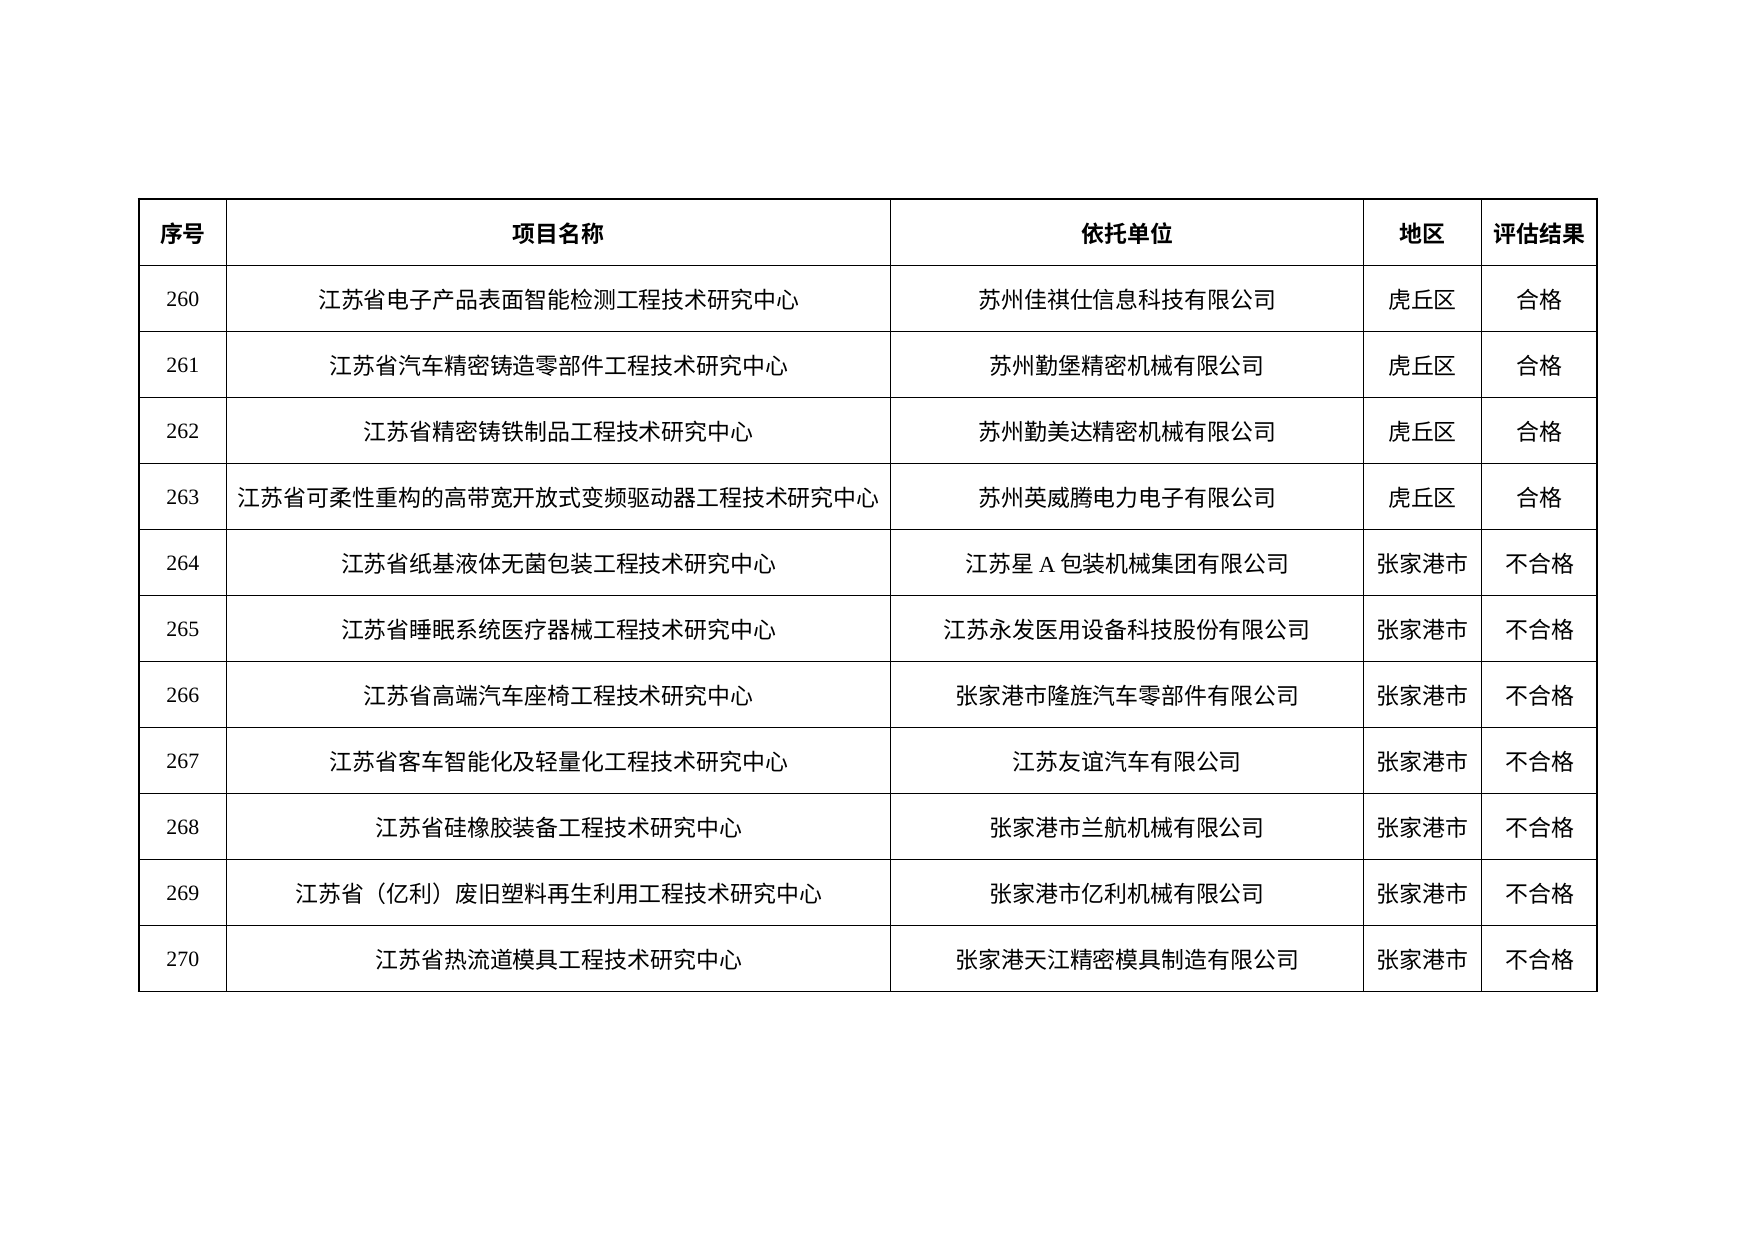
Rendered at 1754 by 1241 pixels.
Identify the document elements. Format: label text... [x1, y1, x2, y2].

table_cell 合格 [1482, 464, 1596, 529]
table_cell 江苏省睡眠系统医疗器械工程技术研究中心 [227, 596, 890, 661]
table_cell 张家港市 [1364, 794, 1481, 859]
table_cell 江苏省客车智能化及轻量化工程技术研究中心 [227, 728, 890, 793]
table_cell 江苏省电子产品表面智能检测工程技术研究中心 [227, 266, 890, 331]
table_cell 江苏省（亿利）废旧塑料再生利用工程技术研究中心 [227, 860, 890, 925]
table_cell 张家港市亿利机械有限公司 [891, 860, 1363, 925]
table_cell 不合格 [1482, 794, 1596, 859]
table_cell 苏州勤美达精密机械有限公司 [891, 398, 1363, 463]
table_cell 264 [140, 530, 226, 595]
table_cell 江苏省高端汽车座椅工程技术研究中心 [227, 662, 890, 727]
table_cell 江苏省可柔性重构的高带宽开放式变频驱动器工程技术研究中心 [227, 464, 890, 529]
table_cell 266 [140, 662, 226, 727]
table_cell 261 [140, 332, 226, 397]
table_cell 张家港市 [1364, 860, 1481, 925]
table_cell 江苏星A包装机械集团有限公司 [891, 530, 1363, 595]
table_cell 合格 [1482, 266, 1596, 331]
table_cell 张家港市 [1364, 728, 1481, 793]
table_cell 苏州英威腾电力电子有限公司 [891, 464, 1363, 529]
table_cell 虎丘区 [1364, 398, 1481, 463]
table_cell 不合格 [1482, 926, 1596, 991]
table_cell 268 [140, 794, 226, 859]
table_header 依托单位 [891, 200, 1363, 265]
table_cell 苏州佳祺仕信息科技有限公司 [891, 266, 1363, 331]
table_cell 张家港市 [1364, 530, 1481, 595]
table_cell 张家港市 [1364, 926, 1481, 991]
table_cell 虎丘区 [1364, 332, 1481, 397]
table_cell 江苏省汽车精密铸造零部件工程技术研究中心 [227, 332, 890, 397]
table_cell 265 [140, 596, 226, 661]
table_cell 苏州勤堡精密机械有限公司 [891, 332, 1363, 397]
table_cell 江苏省热流道模具工程技术研究中心 [227, 926, 890, 991]
table_cell 虎丘区 [1364, 464, 1481, 529]
table_cell 张家港天江精密模具制造有限公司 [891, 926, 1363, 991]
table_cell 江苏友谊汽车有限公司 [891, 728, 1363, 793]
table_cell 269 [140, 860, 226, 925]
table_cell 不合格 [1482, 662, 1596, 727]
table_cell 江苏省精密铸铁制品工程技术研究中心 [227, 398, 890, 463]
table_cell 不合格 [1482, 596, 1596, 661]
table_header 地区 [1364, 200, 1481, 265]
table_header 序号 [140, 200, 226, 265]
table_cell 江苏永发医用设备科技股份有限公司 [891, 596, 1363, 661]
table_cell 262 [140, 398, 226, 463]
table_cell 260 [140, 266, 226, 331]
table_cell 270 [140, 926, 226, 991]
table_header 评估结果 [1482, 200, 1596, 265]
table_cell 张家港市 [1364, 662, 1481, 727]
table_cell 267 [140, 728, 226, 793]
table_cell 虎丘区 [1364, 266, 1481, 331]
table_cell 不合格 [1482, 728, 1596, 793]
table_cell 江苏省纸基液体无菌包装工程技术研究中心 [227, 530, 890, 595]
table_cell 263 [140, 464, 226, 529]
table_cell 江苏省硅橡胶装备工程技术研究中心 [227, 794, 890, 859]
table_cell 张家港市兰航机械有限公司 [891, 794, 1363, 859]
table_cell 张家港市 [1364, 596, 1481, 661]
table_cell 合格 [1482, 332, 1596, 397]
table_header 项目名称 [227, 200, 890, 265]
table_cell 合格 [1482, 398, 1596, 463]
table_cell 不合格 [1482, 860, 1596, 925]
table_cell 不合格 [1482, 530, 1596, 595]
table_cell 张家港市隆旌汽车零部件有限公司 [891, 662, 1363, 727]
